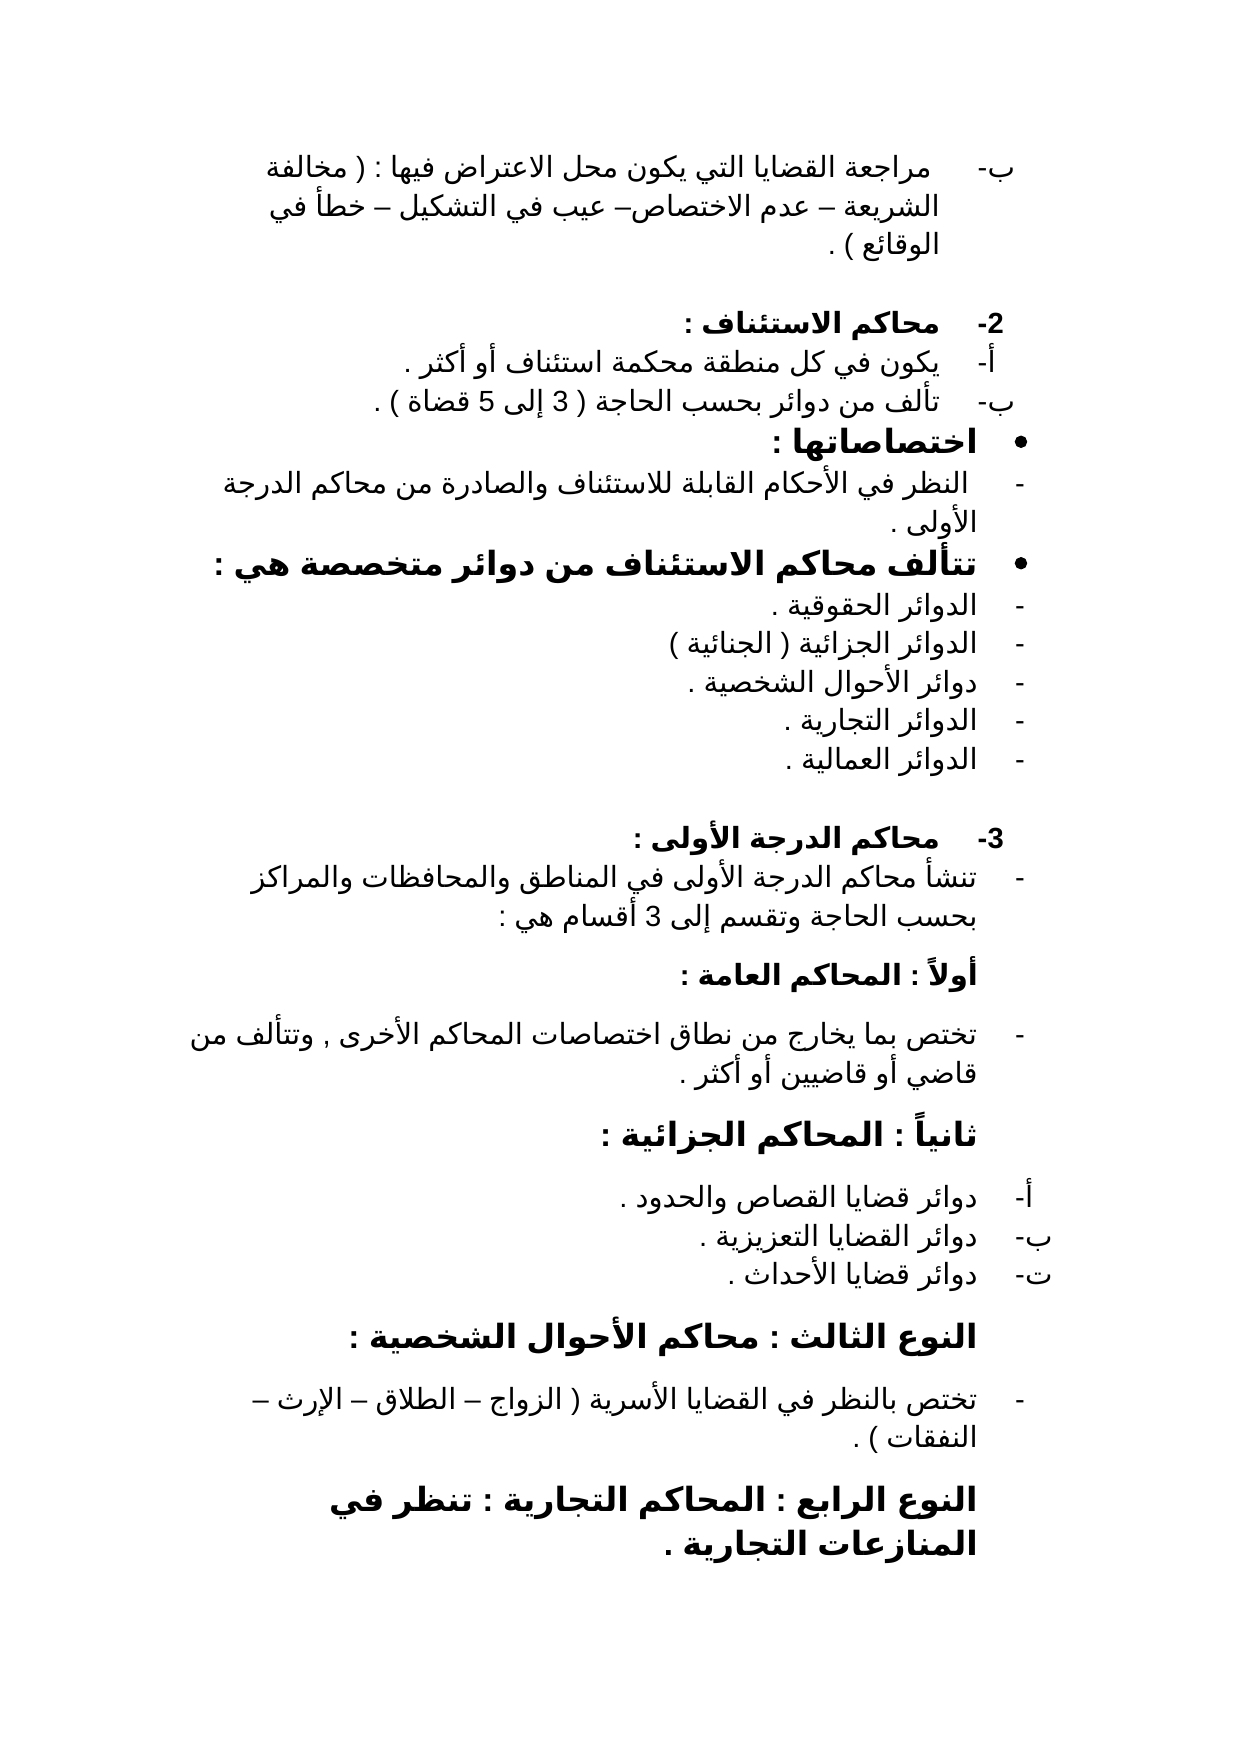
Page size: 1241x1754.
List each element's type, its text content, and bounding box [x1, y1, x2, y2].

list الدوائر الحقوقية . [187, 588, 1015, 621]
list يكون في كل منطقة محكمة استئناف أو أكثر . [187, 345, 978, 379]
list النظر في الأحكام القابلة للاستئناف والصادرة من محاكم الدرجة الأولى . [187, 466, 1015, 538]
list دوائر قضايا القصاص والحدود . [187, 1180, 1015, 1214]
list محاكم الدرجة الأولى : [187, 821, 978, 855]
list الدوائر الجزائية ( الجنائية ) [187, 626, 1015, 660]
list تنشأ محاكم الدرجة الأولى في المناطق والمحافظات والمراكز بحسب الحاجة وتقسم إلى 3 أقسام هي : [187, 860, 1015, 932]
text ثانياً : المحاكم الجزائية : [187, 1115, 978, 1154]
list محاكم الاستئناف : [187, 307, 978, 340]
list دوائر القضايا التعزيزية . [187, 1219, 1015, 1252]
list اختصاصاتها : [187, 422, 1015, 461]
list مراجعة القضايا التي يكون محل الاعتراض فيها : ( مخالفة الشريعة – عدم الاختصاص– عيب في التشكيل – خطأ في الوقائع ) . [187, 150, 978, 261]
list تألف من دوائر بحسب الحاجة ( 3 إلى 5 قضاة ) . [187, 384, 978, 417]
list تختص بما يخارج من نطاق اختصاصات المحاكم الأخرى , وتتألف من قاضي أو قاضيين أو أكثر . [187, 1017, 1015, 1089]
list دوائر الأحوال الشخصية . [187, 665, 1015, 698]
list الدوائر التجارية . [187, 703, 1015, 737]
text النوع الثالث : محاكم الأحوال الشخصية : [187, 1317, 978, 1355]
list دوائر قضايا الأحداث . [187, 1257, 1015, 1291]
list تتألف محاكم الاستئناف من دوائر متخصصة هي : [187, 543, 1015, 582]
text النوع الرابع : المحاكم التجارية : تنظر في المنازعات التجارية . [187, 1479, 978, 1562]
text أولاً : المحاكم العامة : [187, 958, 978, 991]
list تختص بالنظر في القضايا الأسرية ( الزواج – الطلاق – الإرث – النفقات ) . [187, 1382, 1015, 1454]
list الدوائر العمالية . [187, 742, 1015, 776]
